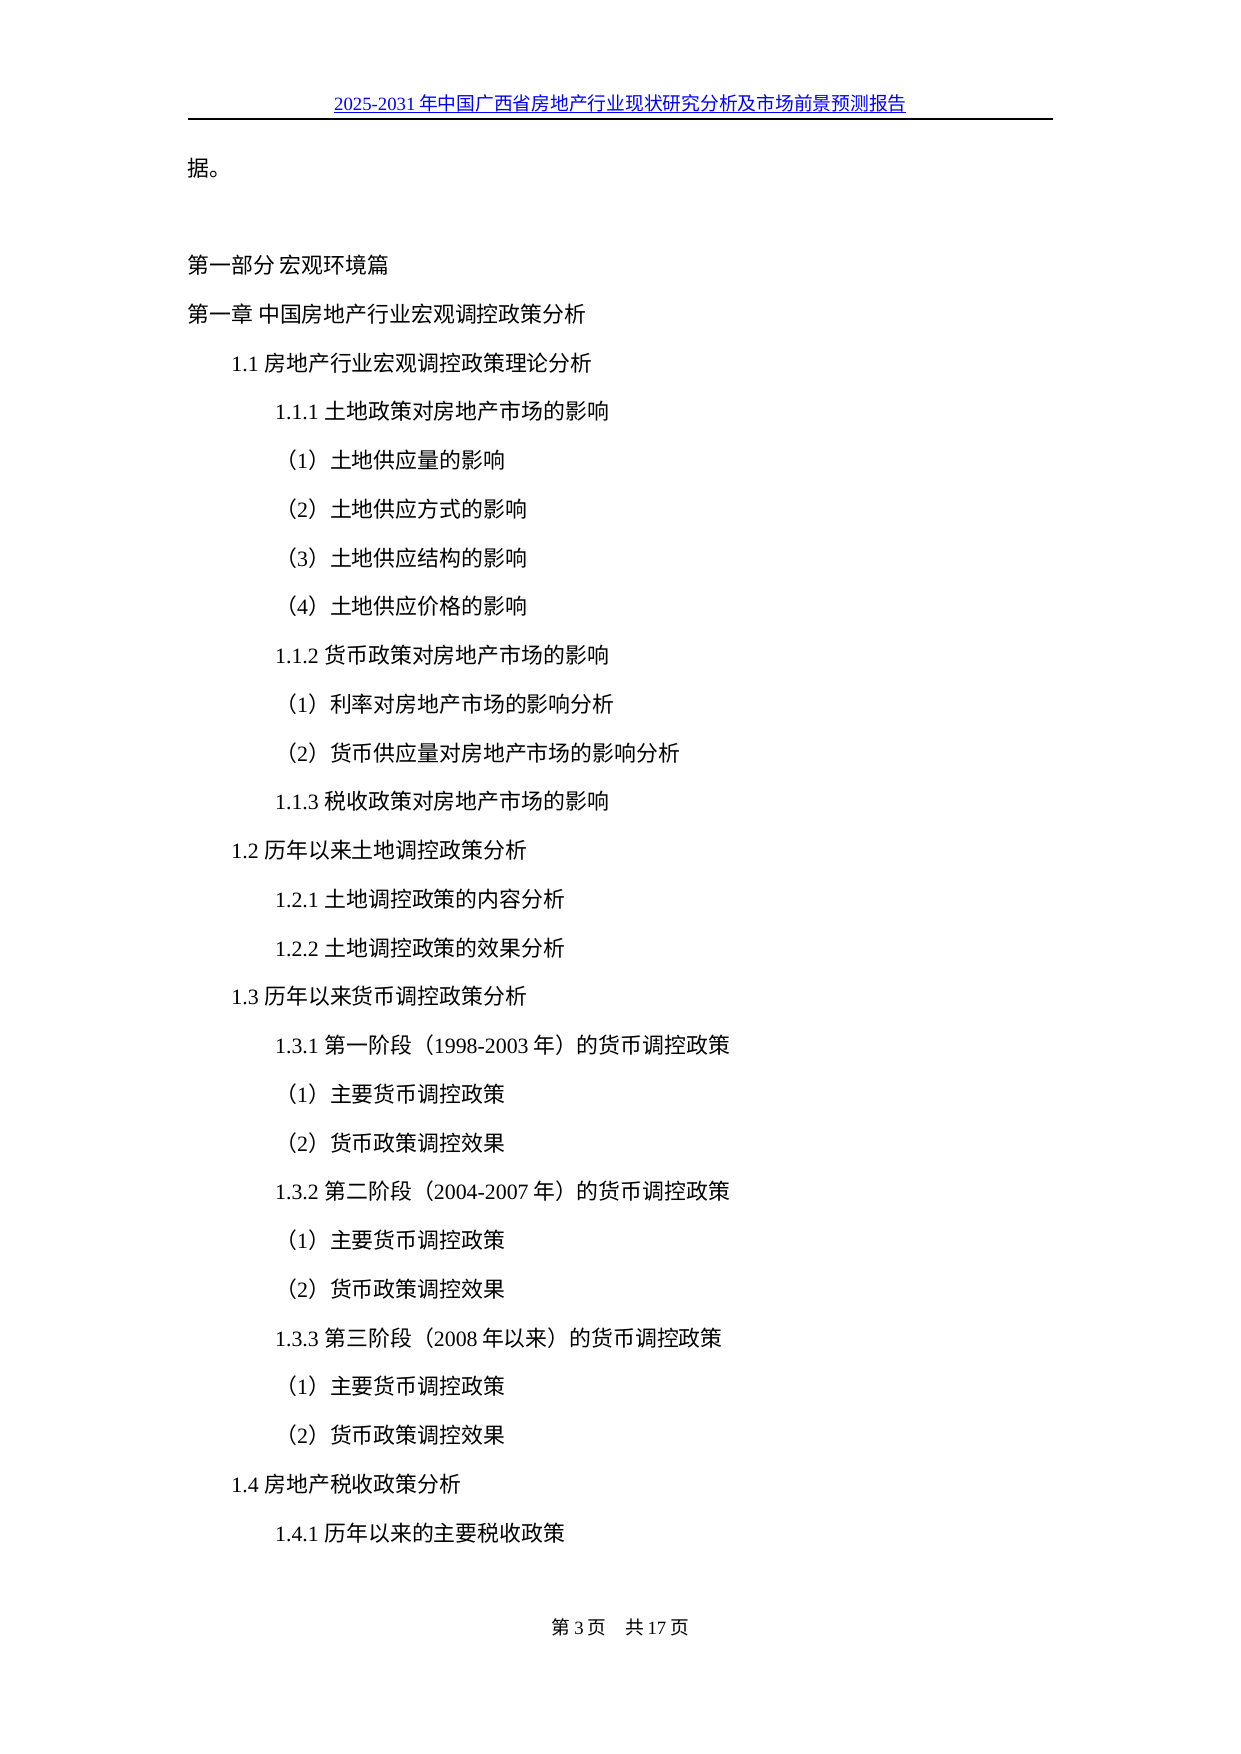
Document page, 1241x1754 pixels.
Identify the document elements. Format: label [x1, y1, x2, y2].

text [187, 150, 1053, 1548]
